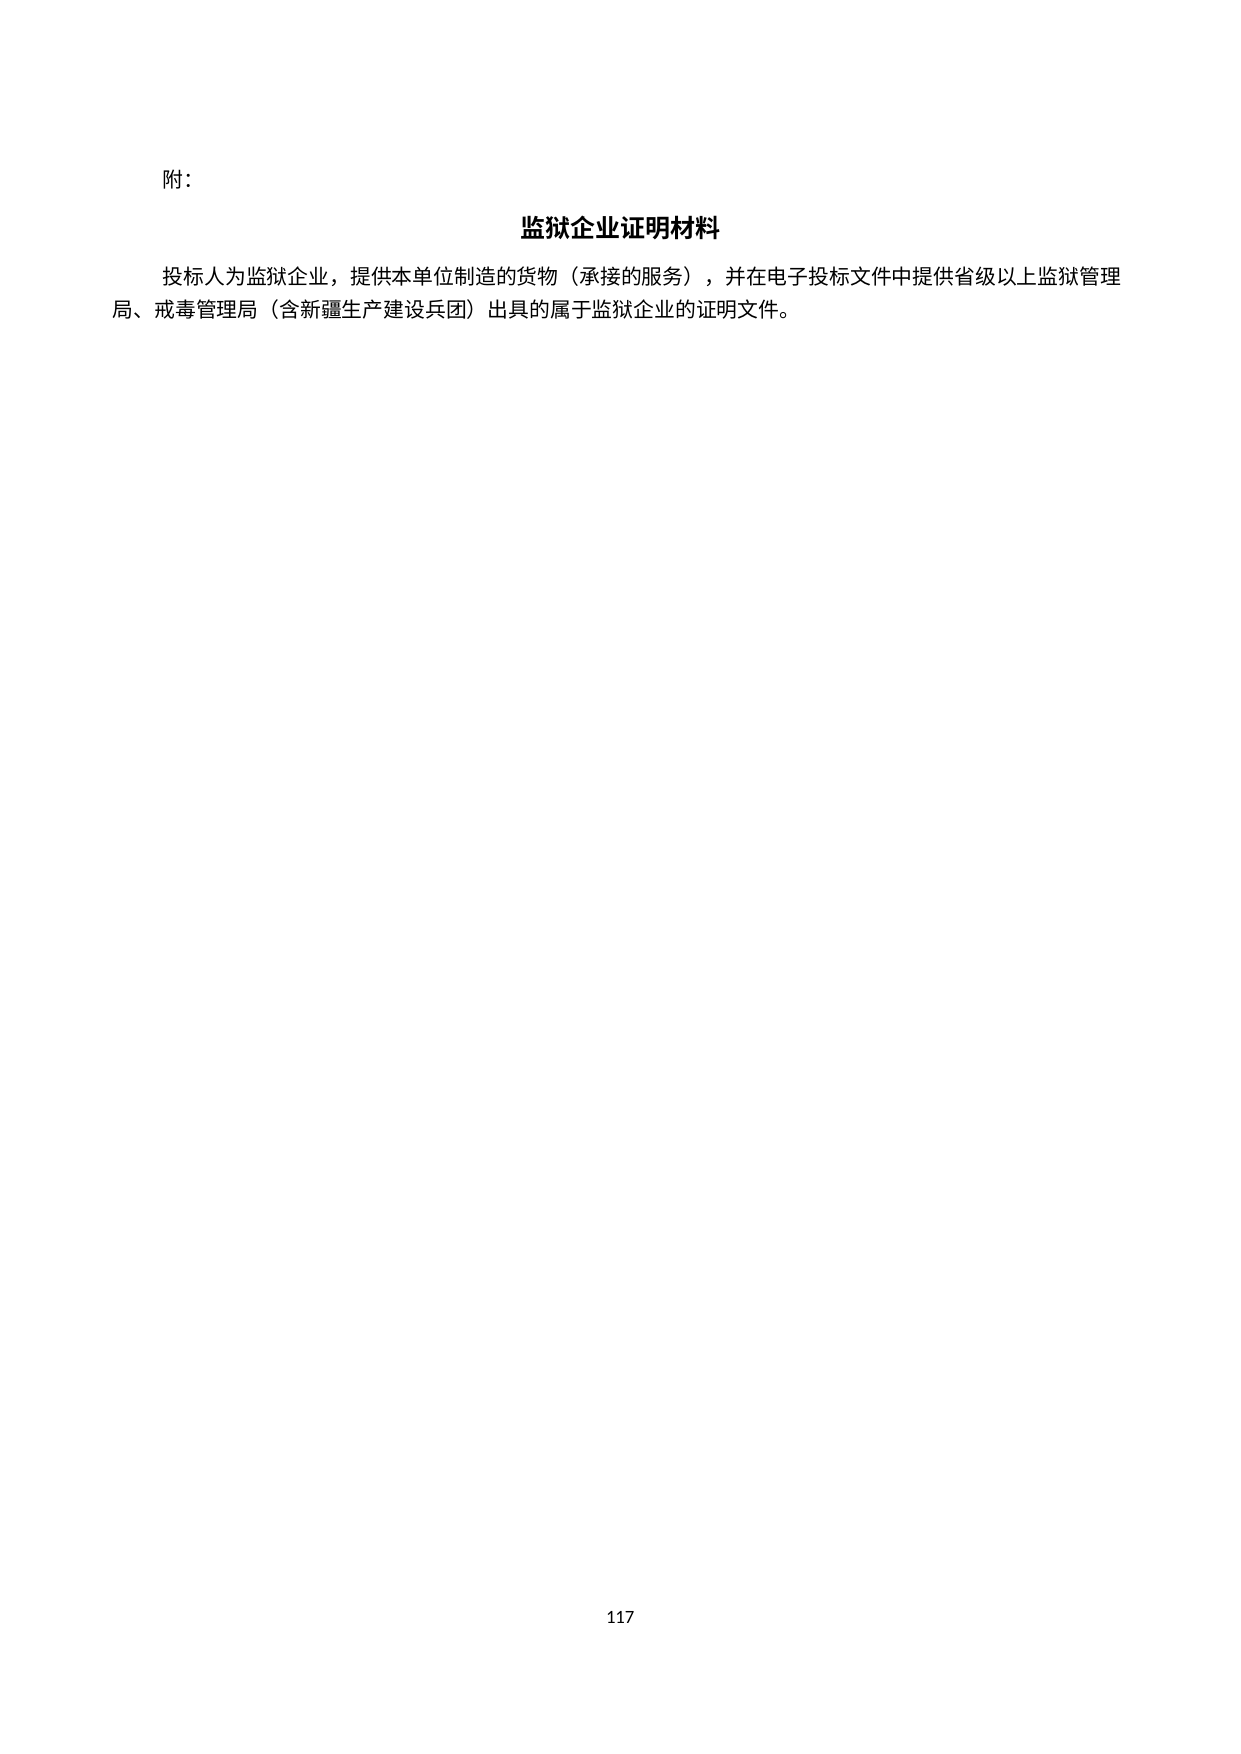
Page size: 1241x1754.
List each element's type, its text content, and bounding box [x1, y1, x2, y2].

text 投标人为监狱企业，提供本单位制造的货物（承接的服务），并在电子投标文件中提供省级以上监狱管理局、戒毒管理局（含新疆生产建设兵团）出具的属于监狱企业的证明文件。 [112, 259, 1128, 324]
text 附： [112, 162, 1128, 194]
text 监狱企业证明材料 [112, 194, 1128, 259]
